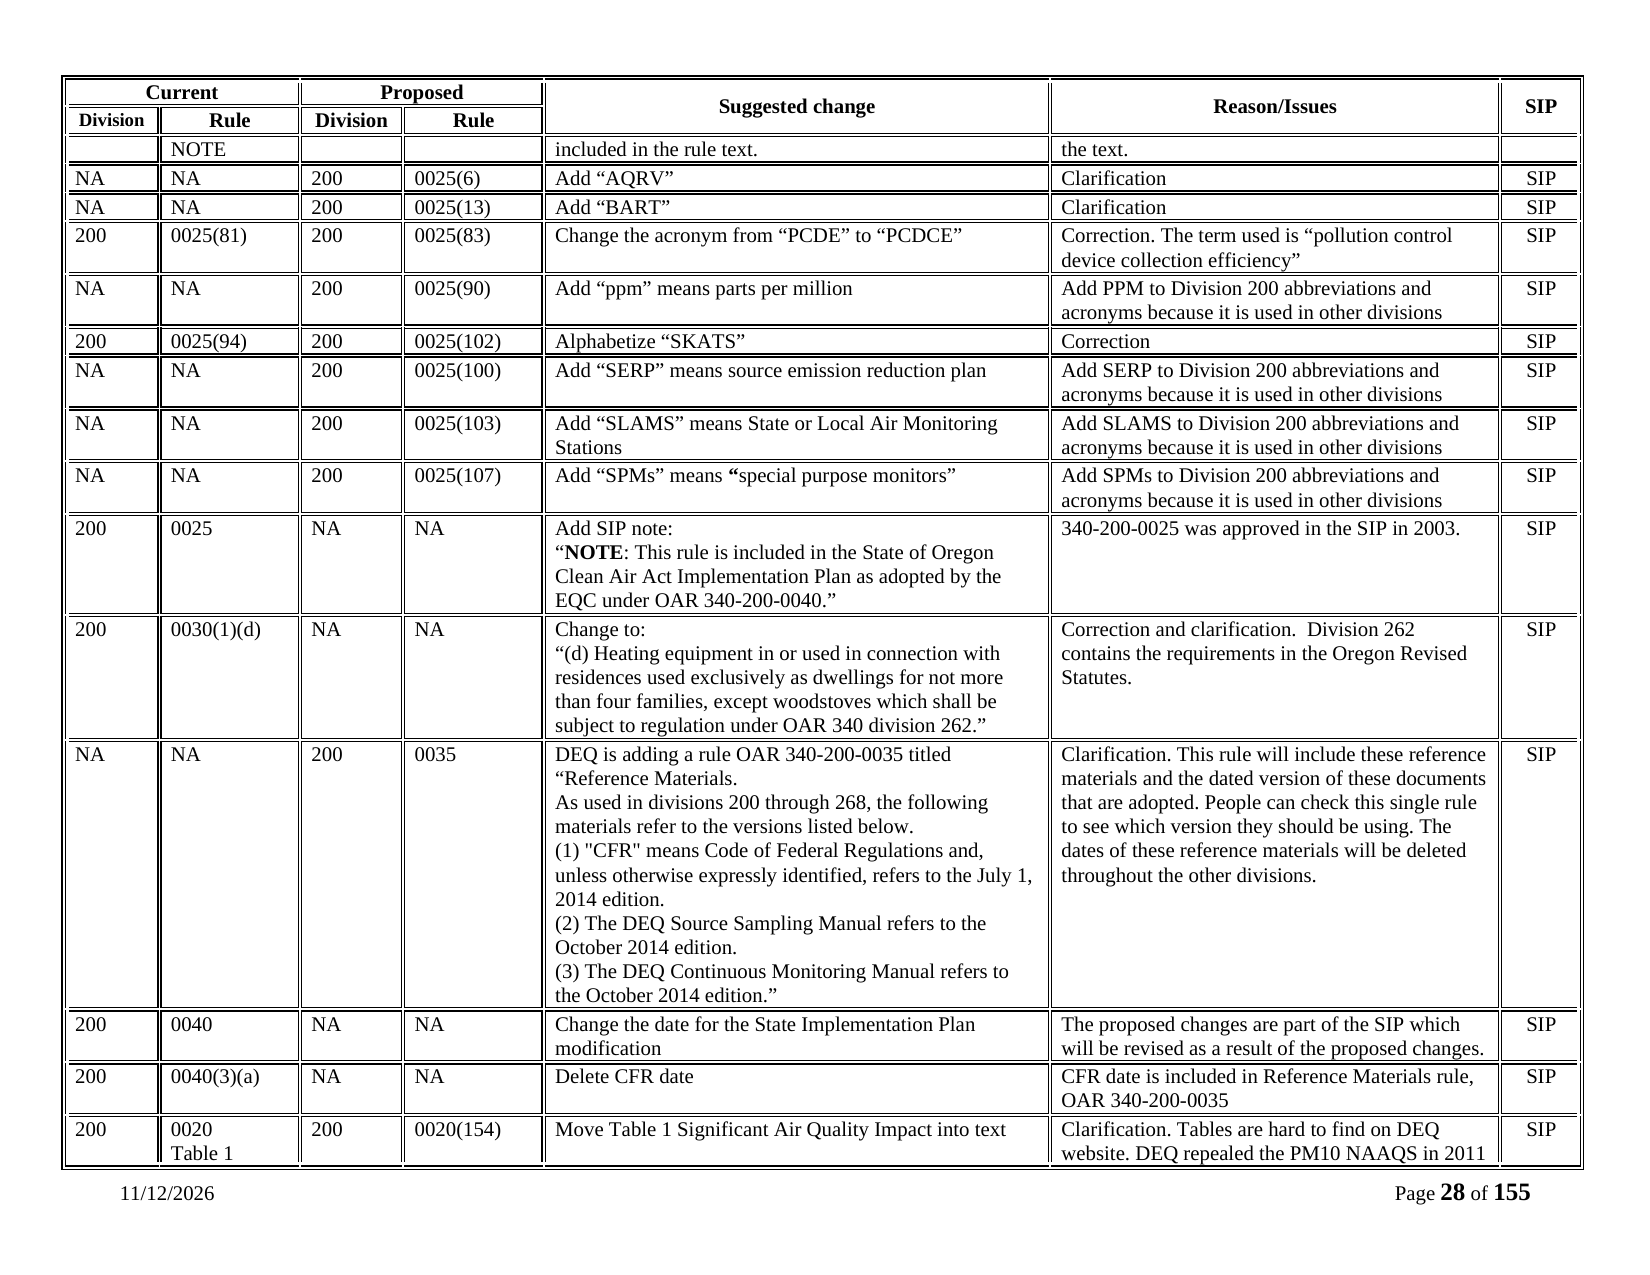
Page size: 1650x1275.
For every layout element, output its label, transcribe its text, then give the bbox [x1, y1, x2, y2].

table_cell NA [162, 463, 298, 512]
table_cell Add “SPMs” means “special purpose monitors” [546, 463, 1048, 512]
table_cell 0020 Table 1 [159, 1113, 300, 1165]
table_cell NA [302, 516, 401, 612]
table_cell 0030(1)(d) [162, 617, 298, 737]
table_cell Change the acronym from “PCDE” to “PCDCE” [546, 223, 1048, 272]
table_cell NA [405, 1065, 541, 1112]
table_cell SIP [1500, 613, 1582, 737]
table_cell 200 [64, 512, 159, 612]
table_cell 0025(103) [405, 411, 541, 459]
table_cell Alphabetize “SKATS” [546, 329, 1048, 353]
table_cell SIP [1500, 353, 1582, 406]
table_cell Rule [405, 108, 541, 132]
table_cell SIP [1500, 512, 1582, 612]
table_cell 0025(83) [405, 223, 541, 272]
table_cell Rule [162, 108, 298, 132]
table_cell 200 [302, 463, 401, 512]
table_cell Add “SLAMS” means State or Local Air Monitoring Stations [546, 411, 1048, 459]
table_cell SIP [1500, 1113, 1582, 1165]
table_cell Add SIP note: “NOTE: This rule is included in the State of Oregon Clean Air Act Implementation Plan as adopted by the EQC under OAR 340-200-0040.” [546, 516, 1048, 612]
table_cell NA [302, 137, 401, 161]
table_cell NA [302, 1012, 401, 1060]
table_cell 200 [302, 166, 401, 190]
table_cell SIP [1500, 324, 1582, 353]
table_header Reason/Issues [1050, 77, 1500, 132]
table_cell SIP [1500, 161, 1582, 190]
table_cell Delete CFR date [546, 1065, 1048, 1112]
table_cell 200 [300, 1113, 403, 1165]
table_cell Add “SERP” means source emission reduction plan [546, 358, 1048, 406]
table_cell 200 [302, 223, 401, 272]
table_cell SIP [1500, 406, 1582, 459]
table_cell Correction and clarification. Division 262 contains the requirements in the Oregon Revised Statutes. [1052, 617, 1498, 737]
table_cell Division [302, 108, 401, 132]
table_cell 0025(94) [162, 329, 298, 353]
table_cell 0035 [405, 742, 541, 1007]
table_cell SIP [1500, 133, 1582, 161]
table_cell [1050, 1113, 1500, 1165]
table_cell NA [162, 358, 298, 406]
table_cell 200 [64, 219, 159, 272]
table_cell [546, 137, 1048, 161]
table_cell Add SLAMS to Division 200 abbreviations and acronyms because it is used in other divisions [1052, 411, 1498, 459]
table_header SIP [1500, 79, 1580, 132]
table_cell Clarification. This rule will include these reference materials and the dated version of these documents that are adopted. People can check this single rule to see which version they should be using. The dates of these reference materials will be deleted throughout the other divisions. [1052, 742, 1498, 1007]
table_cell NA [162, 742, 298, 1007]
table_cell 0025(107) [405, 463, 541, 512]
table_cell NA [64, 272, 159, 324]
table_cell NA [302, 1065, 401, 1112]
table_cell NA [162, 166, 298, 190]
table_cell 200 [302, 329, 401, 353]
table_cell Correction [1052, 329, 1498, 353]
table_cell NA [64, 459, 159, 512]
table_header Suggested change [544, 77, 1050, 132]
table_cell Division [64, 104, 159, 132]
table_cell 0020 ED. NOTE [162, 137, 298, 161]
table_cell 200 [64, 613, 159, 737]
table_cell 0040(3)(a) [162, 1065, 298, 1112]
table_cell NA [162, 411, 298, 459]
table_cell Add PPM to Division 200 abbreviations and acronyms because it is used in other divisions [1052, 276, 1498, 324]
table_cell SIP [1500, 219, 1582, 272]
table_cell NA [405, 617, 541, 737]
table_cell SIP [1500, 738, 1582, 1007]
table_cell 200 [64, 1060, 159, 1112]
table_cell Add “BART” [546, 195, 1048, 219]
table_cell Clarification [1052, 195, 1498, 219]
table_header Current [64, 77, 300, 104]
table_cell DEQ is adding a rule OAR 340-200-0035 titled “Reference Materials. As used in divisions 200 through 268, the following materials refer to the versions listed below. (1) "CFR" means Code of Federal Regulations and, unless otherwise expressly identified, refers to the July 1, 2014 edition. (2) The DEQ Source Sampling Manual refers to the October 2014 edition. (3) The DEQ Continuous Monitoring Manual refers to the October 2014 edition.” [546, 742, 1048, 1007]
table_cell Clarification [1052, 166, 1498, 190]
table_cell SIP [1500, 1007, 1582, 1060]
table_cell 200 [64, 324, 159, 353]
table_cell Add SERP to Division 200 abbreviations and acronyms because it is used in other divisions [1052, 358, 1498, 406]
table_cell 0025(6) [405, 166, 541, 190]
table_cell 200 [302, 195, 401, 219]
table_cell Add “ppm” means parts per million [546, 276, 1048, 324]
table_cell SIP [1500, 1060, 1582, 1112]
table_cell Add SPMs to Division 200 abbreviations and acronyms because it is used in other divisions [1052, 463, 1498, 512]
table_cell Correction. The term used is “pollution control device collection efficiency” [1052, 223, 1498, 272]
table_cell 0020(154) [403, 1113, 544, 1165]
table_cell 0025(13) [405, 195, 541, 219]
table_cell Change the date for the State Implementation Plan modification [546, 1012, 1048, 1060]
table_cell 200 [64, 133, 159, 161]
table_cell 200 [302, 276, 401, 324]
table_cell Add “AQRV” [546, 166, 1048, 190]
table_cell 0025(102) [405, 329, 541, 353]
table_cell NA [405, 516, 541, 612]
table_cell NA [302, 617, 401, 737]
table_cell SIP [1500, 459, 1582, 512]
table_cell 0025(90) [405, 276, 541, 324]
table_cell 200 [302, 742, 401, 1007]
table_cell NA [64, 738, 159, 1007]
table_cell 200 [302, 358, 401, 406]
table_cell The proposed changes are part of the SIP which will be revised as a result of the proposed changes. [1052, 1012, 1498, 1060]
table_cell NA [162, 276, 298, 324]
table_cell NA [64, 190, 159, 219]
table_header Proposed [300, 77, 544, 104]
table_cell SIP [1500, 272, 1582, 324]
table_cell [1052, 137, 1498, 161]
table_cell NA [405, 1012, 541, 1060]
table_cell SIP [1500, 190, 1582, 219]
table_cell 340-200-0025 was approved in the SIP in 2003. [1052, 516, 1498, 612]
table_cell 0025(100) [405, 358, 541, 406]
table_cell CFR date is included in Reference Materials rule, OAR 340-200-0035 [1052, 1065, 1498, 1112]
table_cell 0025 [162, 516, 298, 612]
table_cell NA [405, 137, 541, 161]
table_cell NA [64, 353, 159, 406]
table_cell 0025(81) [162, 223, 298, 272]
table_cell NA [64, 406, 159, 459]
table_cell NA [64, 161, 159, 190]
table_cell NA [162, 195, 298, 219]
table_cell 200 [302, 411, 401, 459]
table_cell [544, 1113, 1050, 1165]
table_cell 200 [64, 1007, 159, 1060]
table_cell 0040 [162, 1012, 298, 1060]
table_cell Change to: “(d) Heating equipment in or used in connection with residences used exclusively as dwellings for not more than four families, except woodstoves which shall be subject to regulation under OAR 340 division 262.” [546, 617, 1048, 737]
table_cell 200 [64, 1113, 159, 1165]
